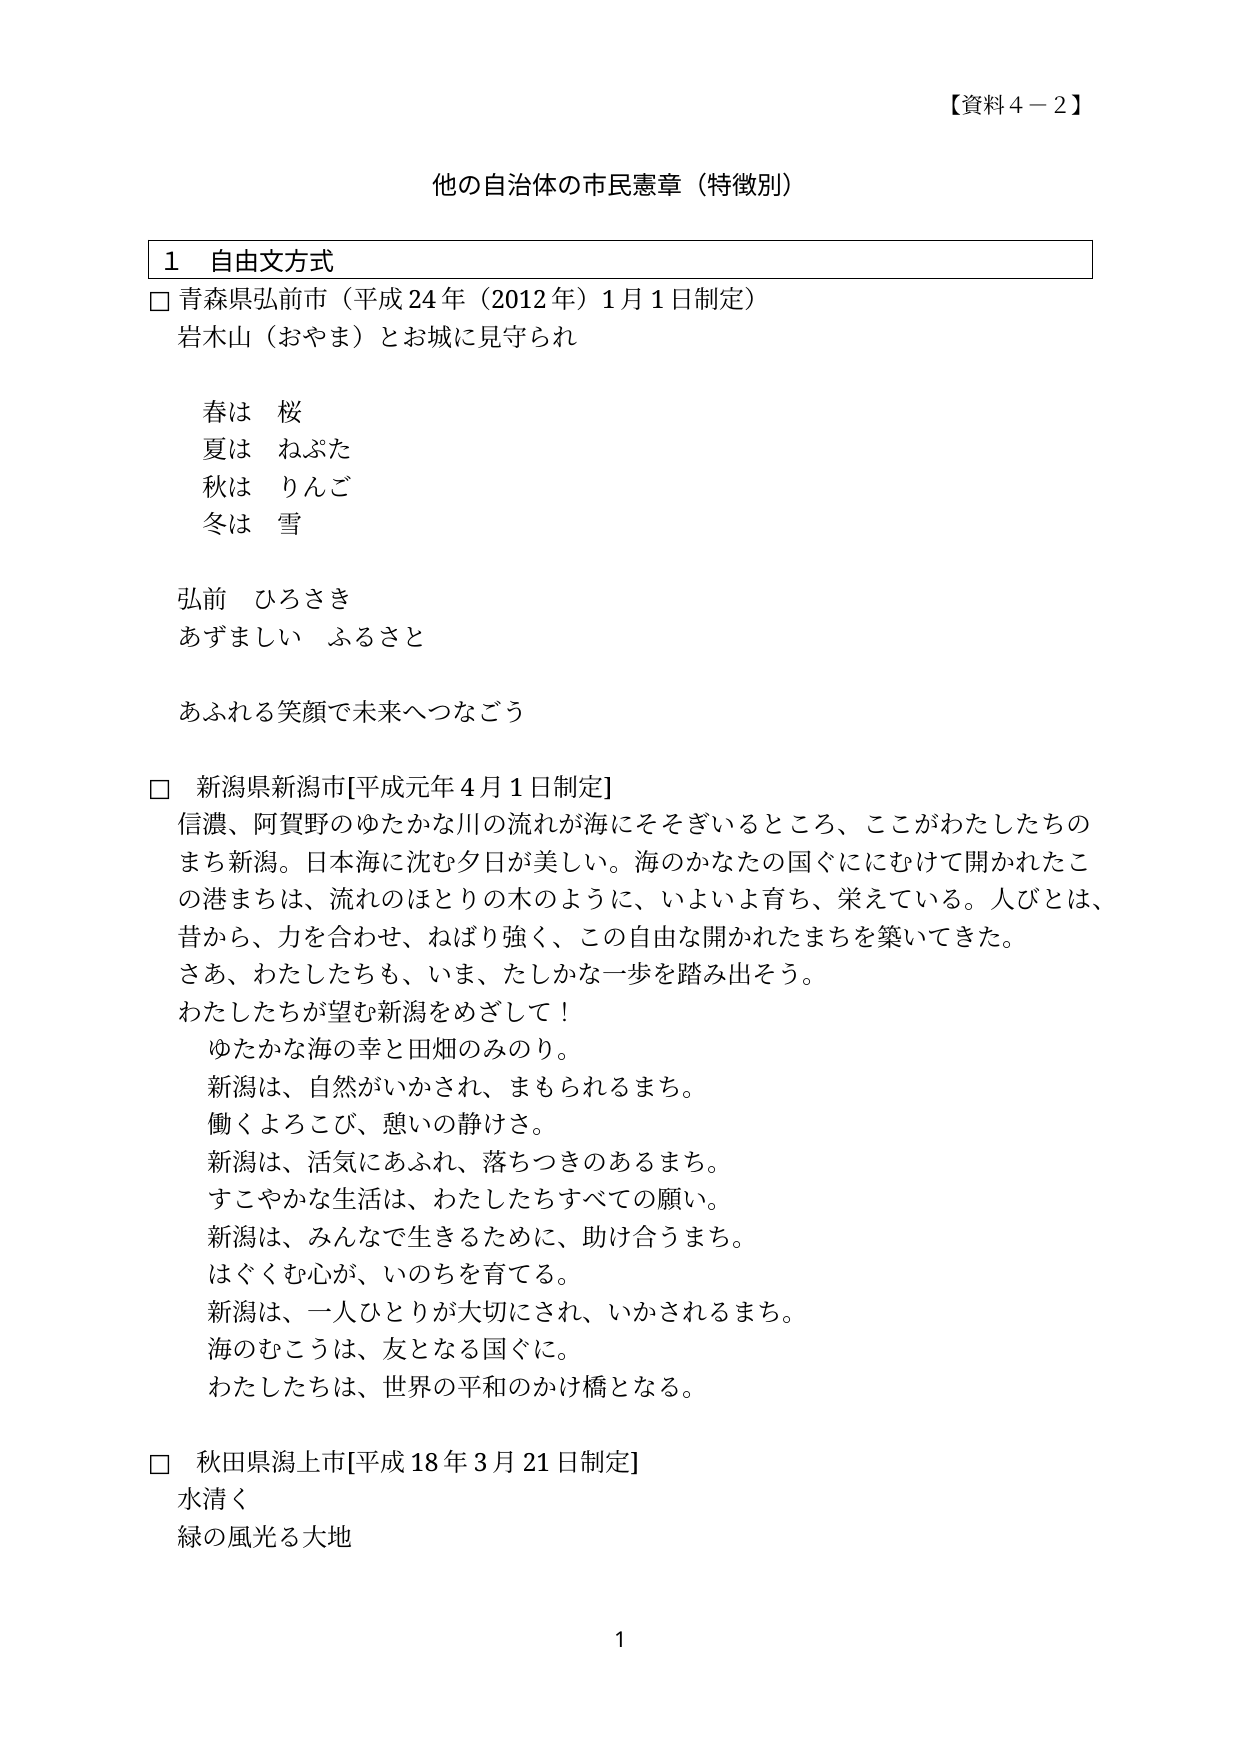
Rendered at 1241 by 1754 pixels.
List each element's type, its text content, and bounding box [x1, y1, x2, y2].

text あふれる笑顔で未来へつなごう [177, 692, 1092, 729]
text 新潟は、一人ひとりが大切にされ、いかされるまち。 [207, 1292, 1093, 1329]
text はぐくむ心が、いのちを育てる。 [207, 1254, 1093, 1292]
text 新潟は、活気にあふれ、落ちつきのあるまち。 [207, 1142, 1093, 1179]
text 新潟は、みんなで生きるために、助け合うまち。 [207, 1217, 1093, 1254]
text 他の自治体の市民憲章（特徴別） [148, 164, 1092, 202]
text 緑の風光る大地 [177, 1517, 1093, 1554]
table_header １ 自由文方式 [149, 241, 1092, 278]
text 夏は ねぷた [177, 429, 1092, 467]
text 冬は 雪 [177, 504, 1092, 542]
text あずましい ふるさと [177, 617, 1092, 654]
text 信濃、阿賀野のゆたかな川の流れが海にそそぎいるところ、ここがわたしたちのまち新潟。日本海に沈む夕日が美しい。海のかなたの国ぐににむけて開かれたこの港まちは、流れのほとりの木のように、いよいよ育ち、栄えている。人びとは、昔から、力を合わせ、ねばり強く、この自由な開かれたまちを築いてきた。 [177, 804, 1093, 954]
text 新潟は、自然がいかされ、まもられるまち。 [207, 1067, 1093, 1104]
text すこやかな生活は、わたしたちすべての願い。 [207, 1179, 1093, 1217]
text □ 秋田県潟上市[平成18年3月21日制定] [148, 1442, 992, 1479]
text 春は 桜 [177, 392, 1092, 429]
text 秋は りんご [177, 467, 1092, 504]
text 水清く [177, 1479, 1093, 1517]
text □ 新潟県新潟市[平成元年4月1日制定] [148, 767, 992, 804]
text 海のむこうは、友となる国ぐに。 [207, 1329, 1093, 1367]
text 働くよろこび、憩いの静けさ。 [207, 1104, 1093, 1142]
text □ 青森県弘前市（平成24年（2012年）1月1日制定） [148, 279, 1092, 317]
text わたしたちが望む新潟をめざして！ [177, 992, 1093, 1029]
text わたしたちは、世界の平和のかけ橋となる。 [207, 1367, 1093, 1404]
text 岩木山（おやま）とお城に見守られ [177, 317, 1092, 354]
text さあ、わたしたちも、いま、たしかな一歩を踏み出そう。 [177, 954, 1093, 992]
text ゆたかな海の幸と田畑のみのり。 [207, 1029, 1093, 1067]
text 弘前 ひろさき [177, 579, 1092, 617]
